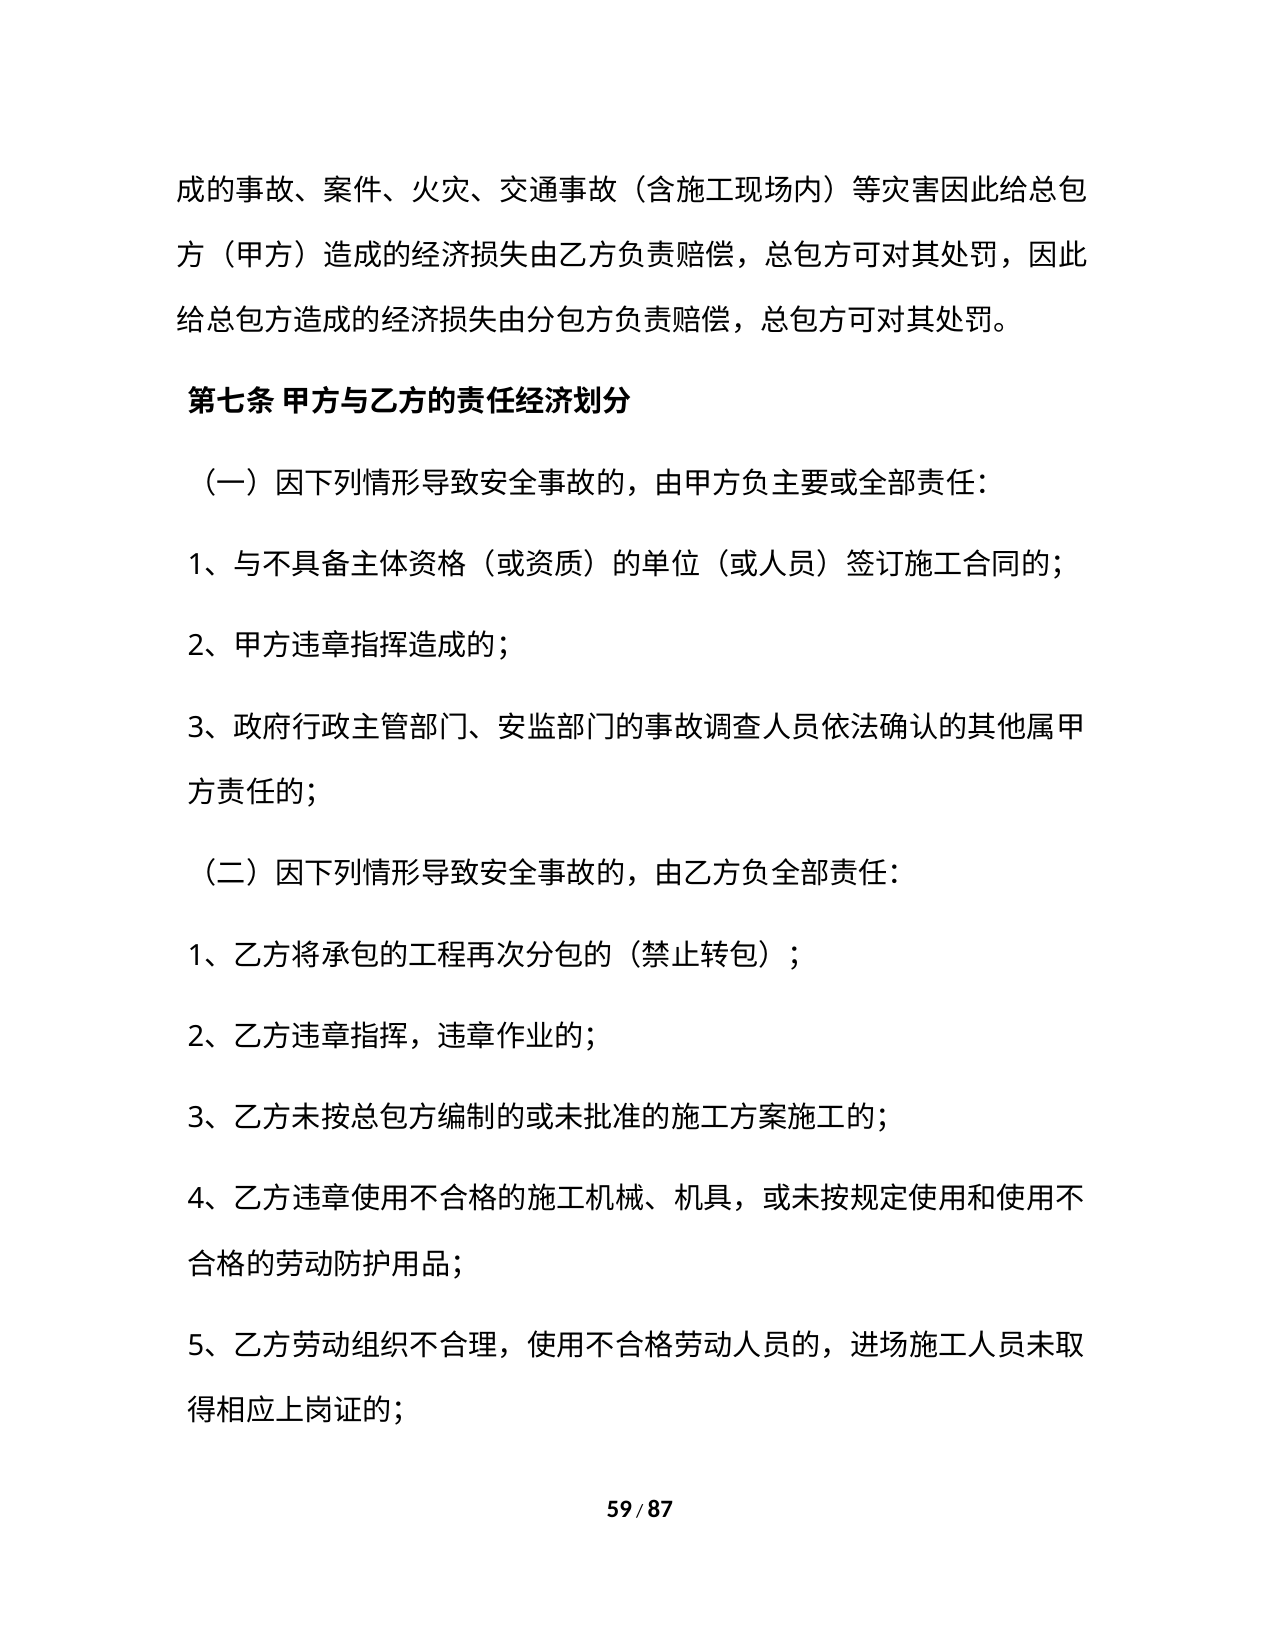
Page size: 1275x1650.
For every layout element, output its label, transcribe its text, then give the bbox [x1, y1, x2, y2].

list 乙方劳动组织不合理，使用不合格劳动人员的，进场施工人员未取得相应上岗证的； [187, 1310, 1087, 1440]
list 乙方将承包的工程再次分包的（禁止转包）； [187, 920, 1087, 985]
list 政府行政主管部门、安监部门的事故调查人员依法确认的其他属甲方责任的； [187, 692, 1087, 822]
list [177, 155, 1087, 350]
text （二）因下列情形导致安全事故的，由乙方负全部责任： [187, 838, 1087, 903]
text 第七条 甲方与乙方的责任经济划分 [187, 367, 1087, 432]
list 乙方违章指挥，违章作业的； [187, 1001, 1087, 1066]
list 与不具备主体资格（或资质）的单位（或人员）签订施工合同的； [187, 529, 1087, 594]
list 乙方违章使用不合格的施工机械、机具，或未按规定使用和使用不合格的劳动防护用品； [187, 1164, 1087, 1294]
text （一）因下列情形导致安全事故的，由甲方负主要或全部责任： [187, 448, 1087, 513]
list 乙方未按总包方编制的或未批准的施工方案施工的； [187, 1082, 1087, 1147]
list 甲方违章指挥造成的； [187, 611, 1087, 676]
